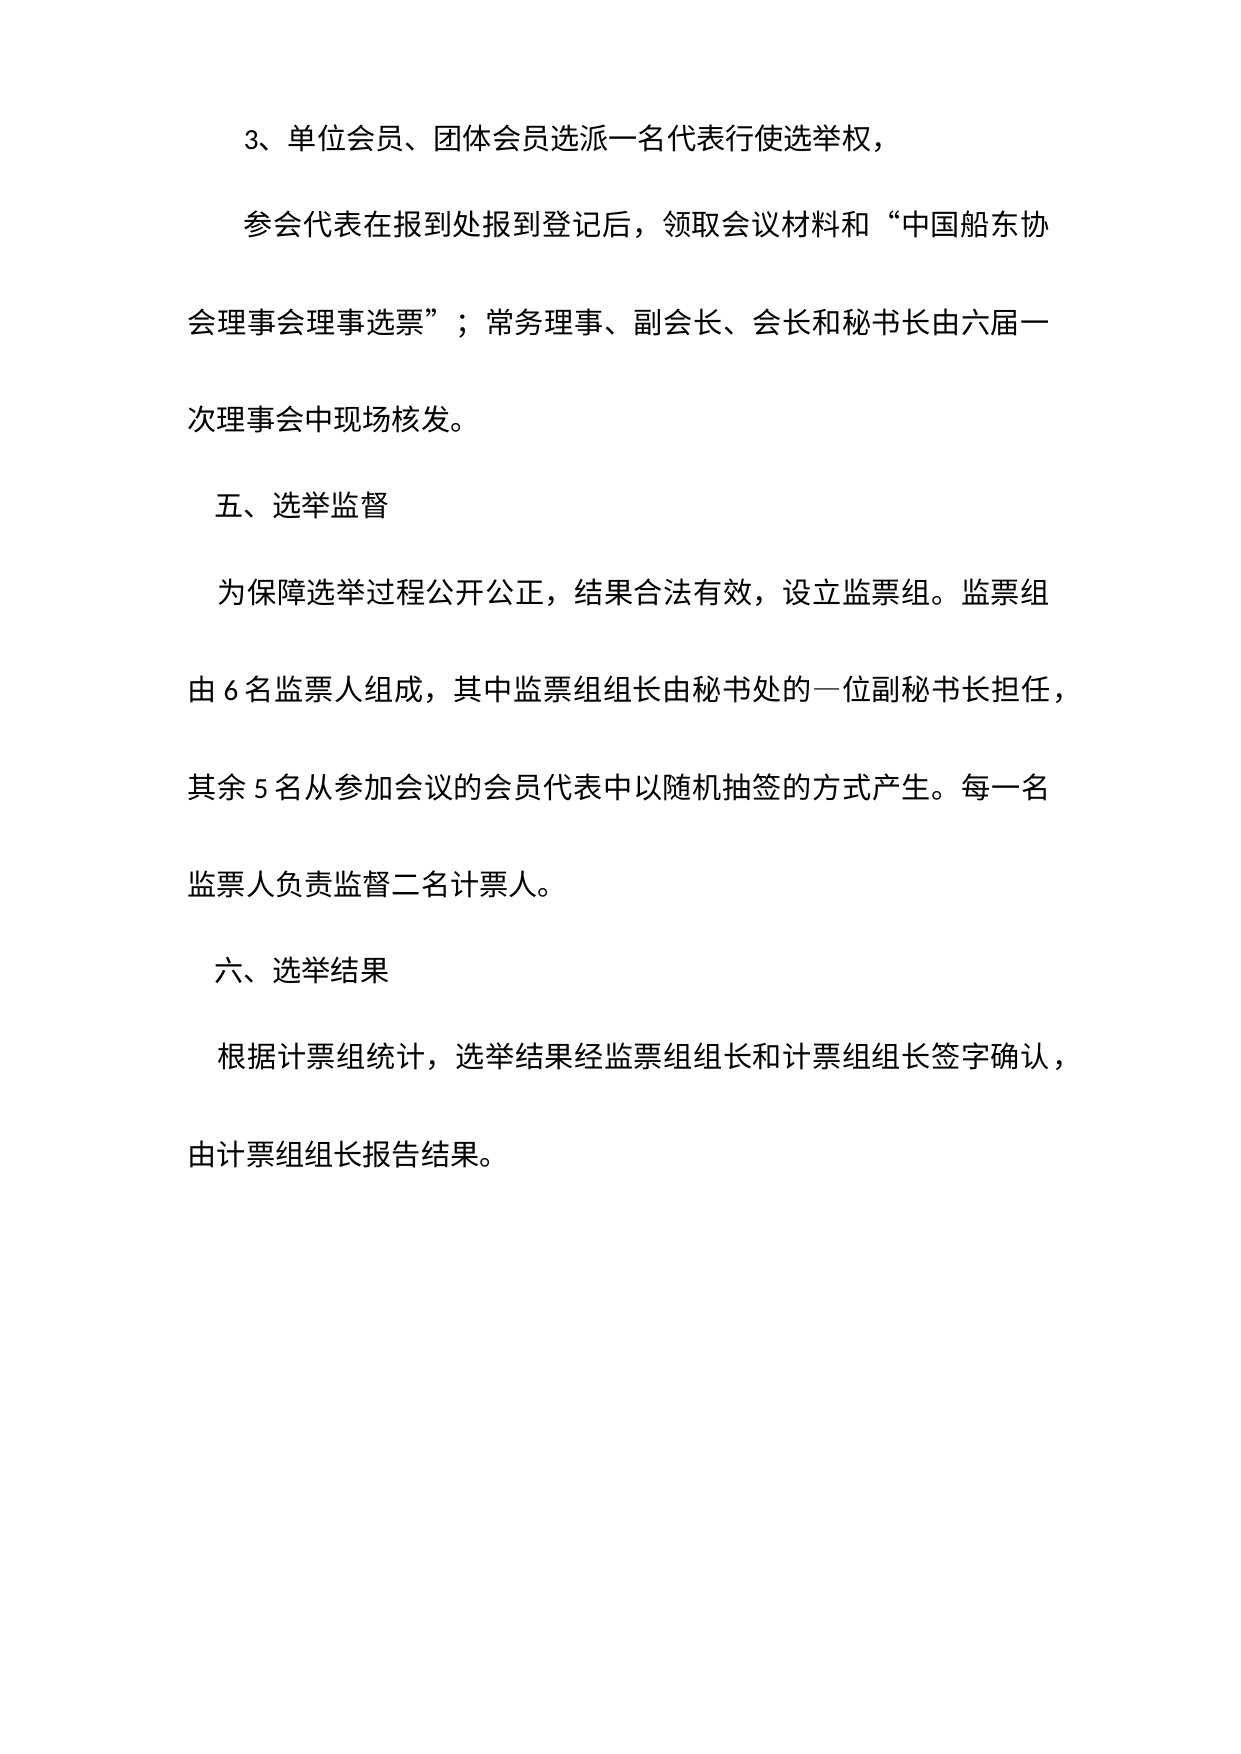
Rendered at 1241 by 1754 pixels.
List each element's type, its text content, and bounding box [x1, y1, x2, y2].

text 六、选举结果 [187, 936, 1053, 1001]
text 参会代表在报到处报到登记后，领取会议材料和“中国船东协会理事会理事选票”；常务理事、副会长、会长和秘书长由六届一次理事会中现场核发。 [187, 191, 1053, 451]
text 五、选举监督 [187, 472, 1053, 537]
text 为保障选举过程公开公正，结果合法有效，设立监票组。监票组由6名监票人组成，其中监票组组长由秘书处的—位副秘书长担任，其余5名从参加会议的会员代表中以随机抽签的方式产生。每一名监票人负责监督二名计票人。 [187, 558, 1053, 915]
text 3、单位会员、团体会员选派一名代表行使选举权， [187, 104, 1053, 169]
text 根据计票组统计，选举结果经监票组组长和计票组组长签字确认，由计票组组长报告结果。 [187, 1023, 1053, 1185]
